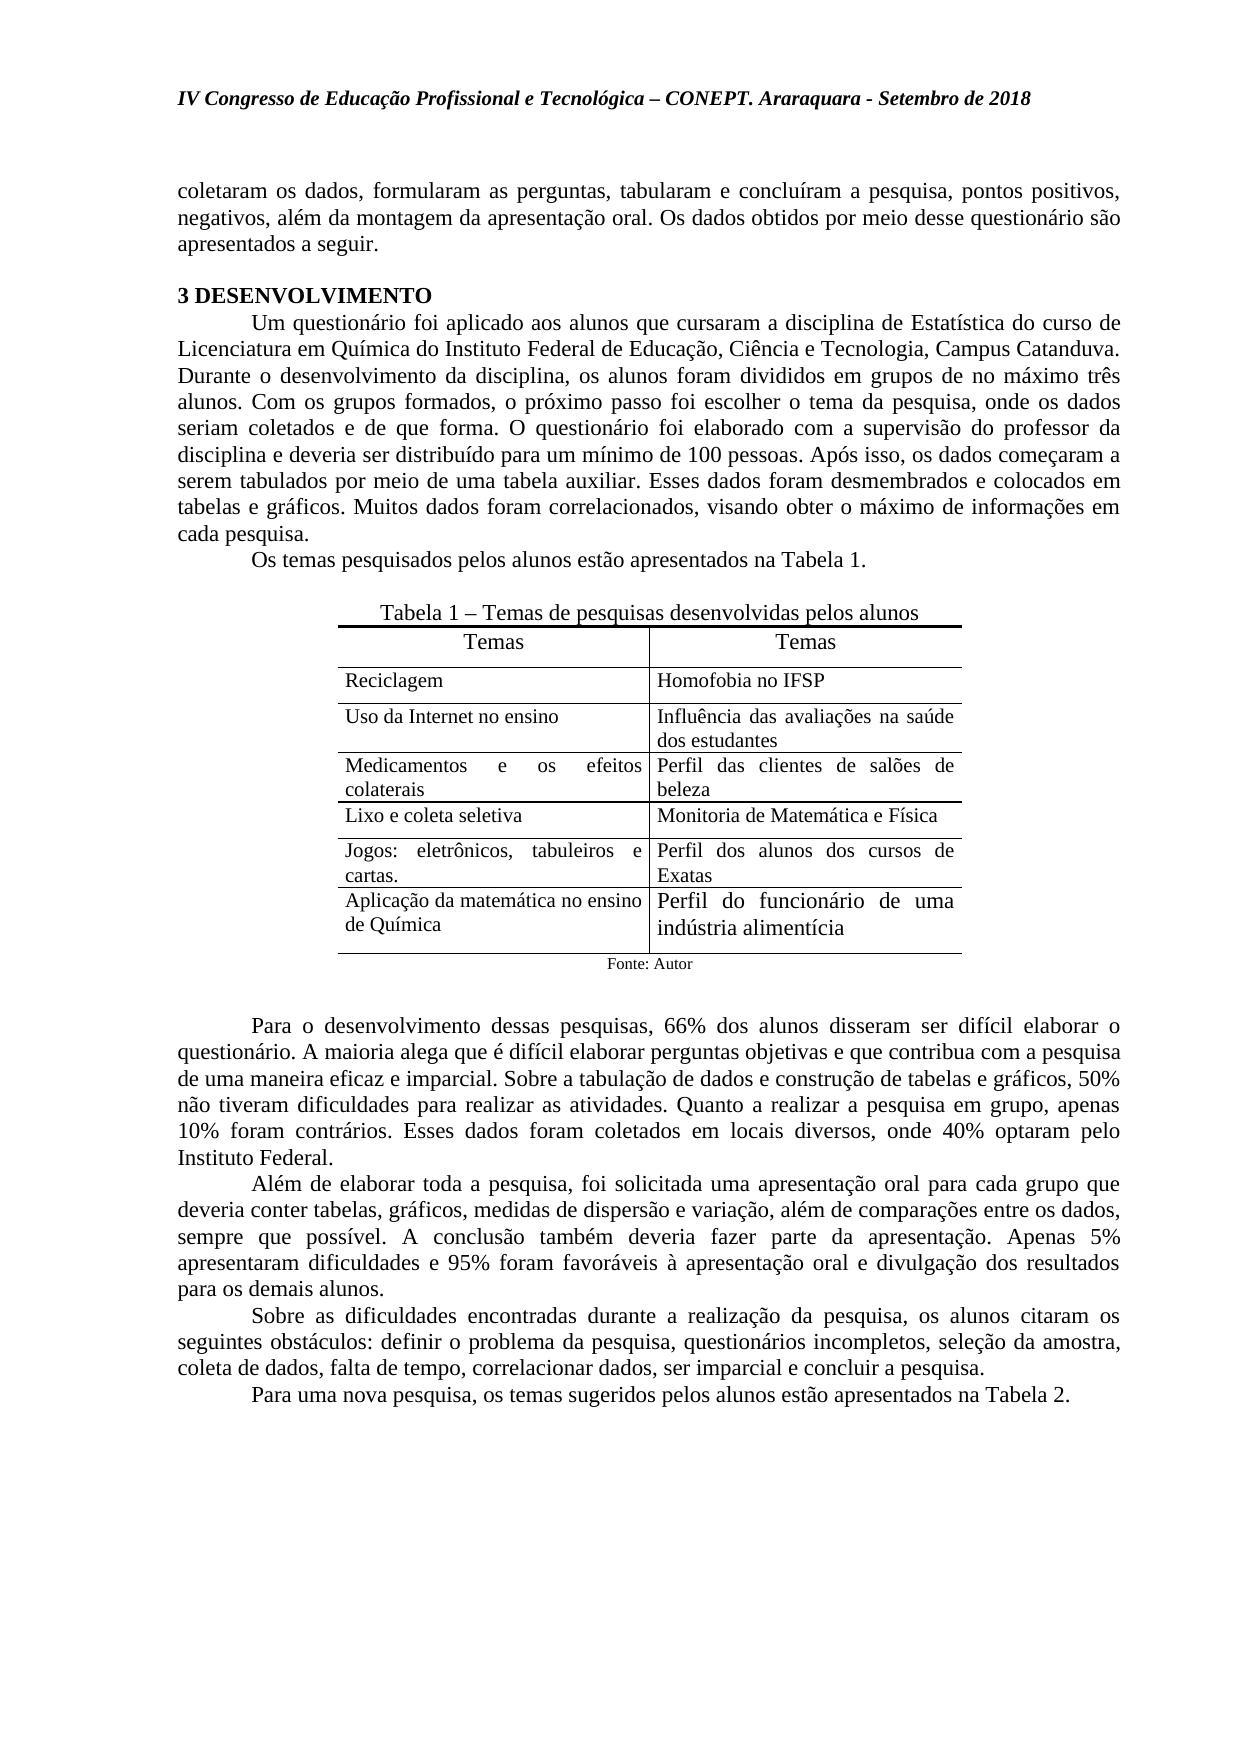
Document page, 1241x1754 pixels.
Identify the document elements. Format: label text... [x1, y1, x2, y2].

table_cell Homofobia no IFSP [650, 668, 962, 703]
text Fonte: Autor [177, 954, 1122, 973]
table_cell Uso da Internet no ensino [338, 704, 649, 752]
text Um questionário foi aplicado aos alunos que cursaram a disciplina de Estatística do curso de Licenciatura em Química do Instituto Federal de Educação, Ciência e Tecnologia, Campus Catanduva. Durante o desenvolvimento da disciplina, os alunos foram divididos em grupos de no máximo três alunos. Com os grupos formados, o próximo passo foi escolher o tema da pesquisa, onde os dados seriam coletados e de que forma. O questionário foi elaborado com a supervisão do professor da disciplina e deveria ser distribuído para um mínimo de 100 pessoas. Após isso, os dados começaram a serem tabulados por meio de uma tabela auxiliar. Esses dados foram desmembrados e colocados em tabelas e gráficos. Muitos dados foram correlacionados, visando obter o máximo de informações em cada pesquisa. [177, 309, 1122, 546]
table_cell Perfil das clientes de salões de beleza [650, 753, 962, 801]
table_cell Medicamentos e os efeitos colaterais [338, 753, 649, 801]
table_cell Perfil do funcionário de uma indústria alimentícia [650, 888, 962, 953]
table_cell Reciclagem [338, 668, 649, 703]
table_cell Lixo e coleta seletiva [338, 803, 649, 837]
table_cell Influência das avaliações na saúde dos estudantes [650, 704, 962, 752]
table_cell Aplicação da matemática no ensino de Química [338, 888, 649, 953]
table_cell Jogos: eletrônicos, tabuleiros e cartas. [338, 839, 649, 887]
text Para uma nova pesquisa, os temas sugeridos pelos alunos estão apresentados na Tabela 2. [177, 1381, 1122, 1407]
table_cell Perfil dos alunos dos cursos de Exatas [650, 839, 962, 887]
table_header Temas [650, 628, 962, 667]
table_cell Monitoria de Matemática e Física [650, 803, 962, 837]
text Para o desenvolvimento dessas pesquisas, 66% dos alunos disseram ser difícil elaborar o questionário. A maioria alega que é difícil elaborar perguntas objetivas e que contribua com a pesquisa de uma maneira eficaz e imparcial. Sobre a tabulação de dados e construção de tabelas e gráficos, 50% não tiveram dificuldades para realizar as atividades. Quanto a realizar a pesquisa em grupo, apenas 10% foram contrários. Esses dados foram coletados em locais diversos, onde 40% optaram pelo Instituto Federal. [177, 1012, 1122, 1170]
text Tabela 1 – Temas de pesquisas desenvolvidas pelos alunos [177, 599, 1122, 625]
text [177, 177, 1122, 256]
text Além de elaborar toda a pesquisa, foi solicitada uma apresentação oral para cada grupo que deveria conter tabelas, gráficos, medidas de dispersão e variação, além de comparações entre os dados, sempre que possível. A conclusão também deveria fazer parte da apresentação. Apenas 5% apresentaram dificuldades e 95% foram favoráveis à apresentação oral e divulgação dos resultados para os demais alunos. [177, 1170, 1122, 1302]
text 3 DESENVOLVIMENTO [177, 283, 1122, 309]
table_header Temas [338, 628, 649, 667]
text Sobre as dificuldades encontradas durante a realização da pesquisa, os alunos citaram os seguintes obstáculos: definir o problema da pesquisa, questionários incompletos, seleção da amostra, coleta de dados, falta de tempo, correlacionar dados, ser imparcial e concluir a pesquisa. [177, 1302, 1122, 1381]
text Os temas pesquisados pelos alunos estão apresentados na Tabela 1. [177, 546, 1122, 572]
